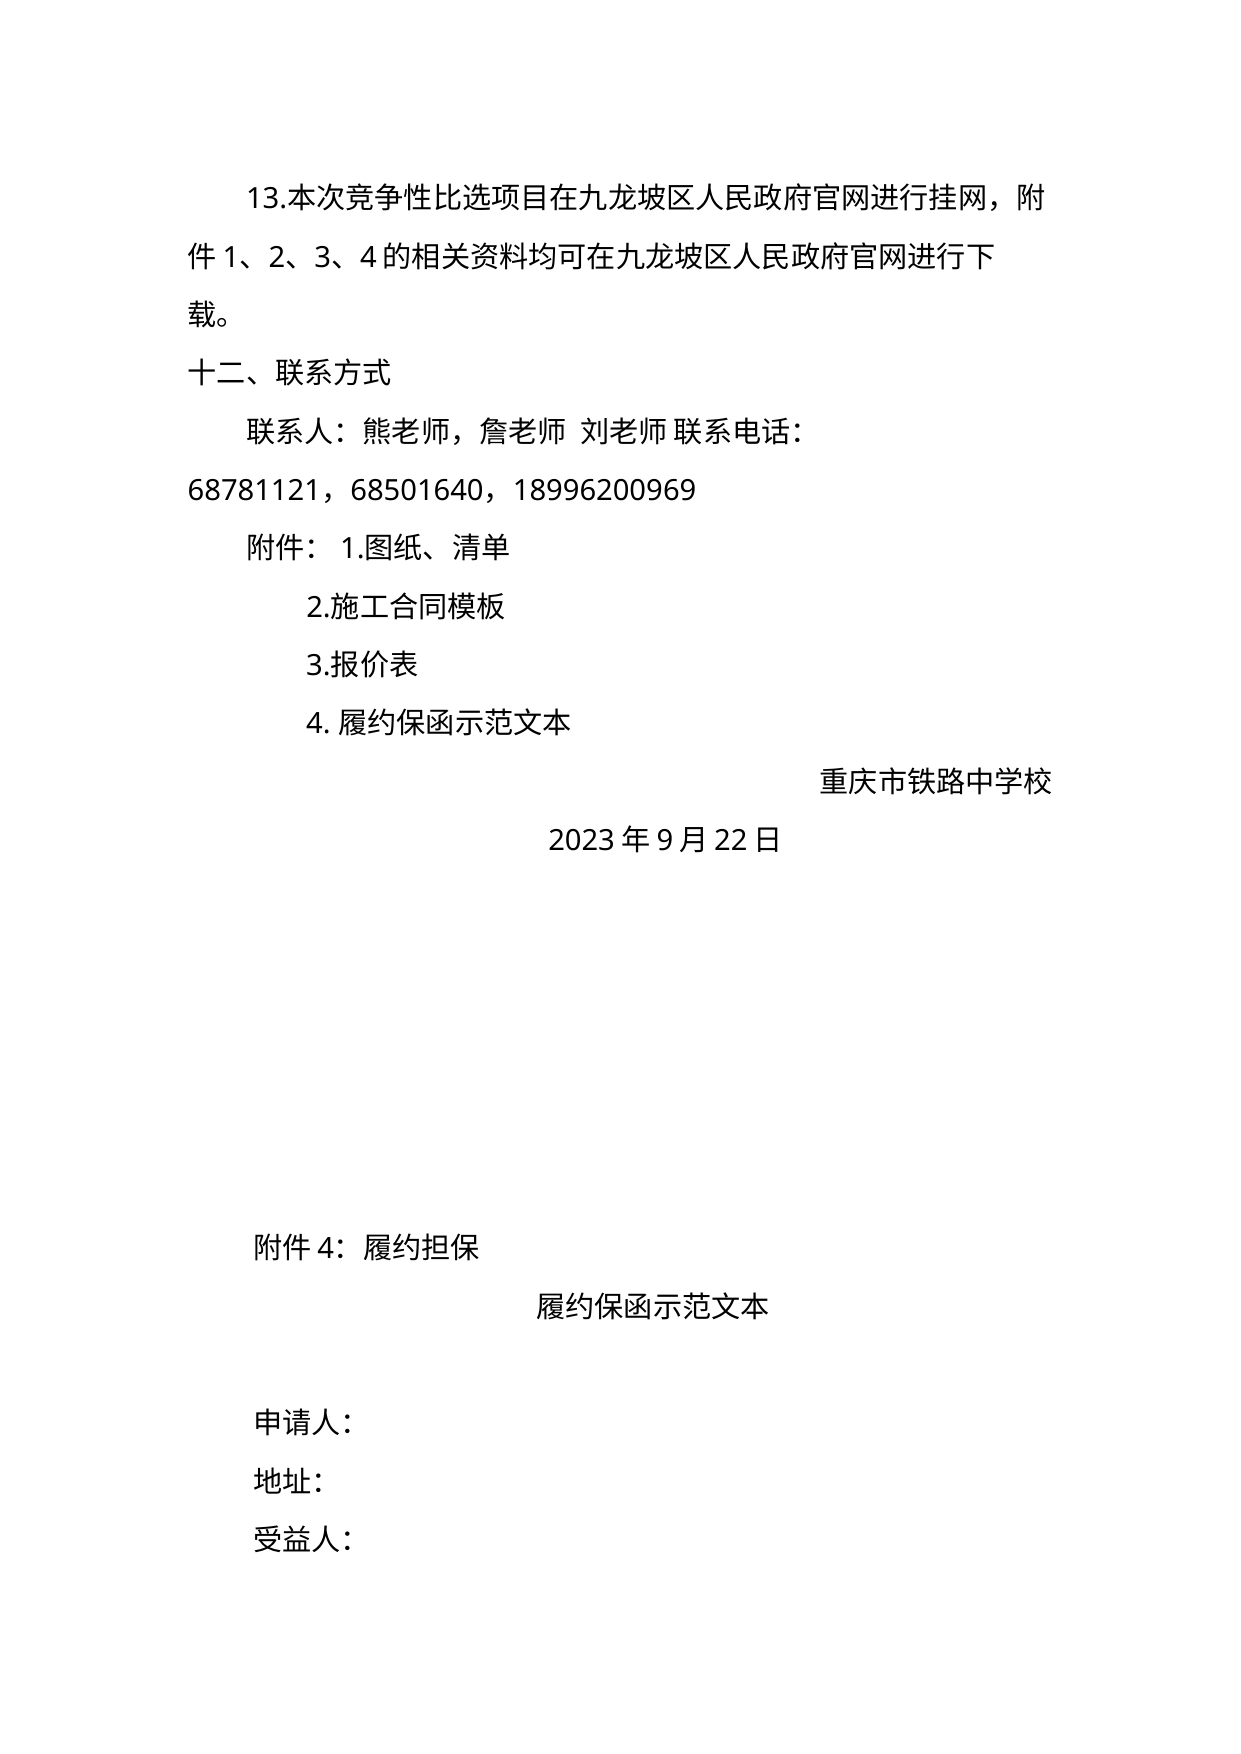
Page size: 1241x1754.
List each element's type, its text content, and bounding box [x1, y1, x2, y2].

text 申请人： [194, 1387, 1053, 1445]
text 2.施工合同模板 [194, 570, 1053, 629]
text 附件4：履约担保 [194, 1212, 1053, 1270]
text 履约保函示范文本 [194, 1270, 1053, 1329]
text 地址： [194, 1445, 1053, 1504]
text 2023年9月22日 [194, 804, 1053, 862]
text 13.本次竞争性比选项目在九龙坡区人民政府官网进行挂网，附件1、2、3、4的相关资料均可在九龙坡区人民政府官网进行下载。 [187, 162, 1053, 337]
text 4. 履约保函示范文本 [194, 687, 1053, 745]
text 受益人： [194, 1504, 1053, 1562]
text 3.报价表 [194, 629, 1053, 687]
text 十二、联系方式 [187, 337, 1053, 395]
text 附件： 1.图纸、清单 [187, 512, 1053, 570]
text 重庆市铁路中学校 [194, 745, 1053, 804]
text 联系人：熊老师，詹老师 刘老师 联系电话：68781121，68501640，18996200969 [187, 395, 1053, 512]
